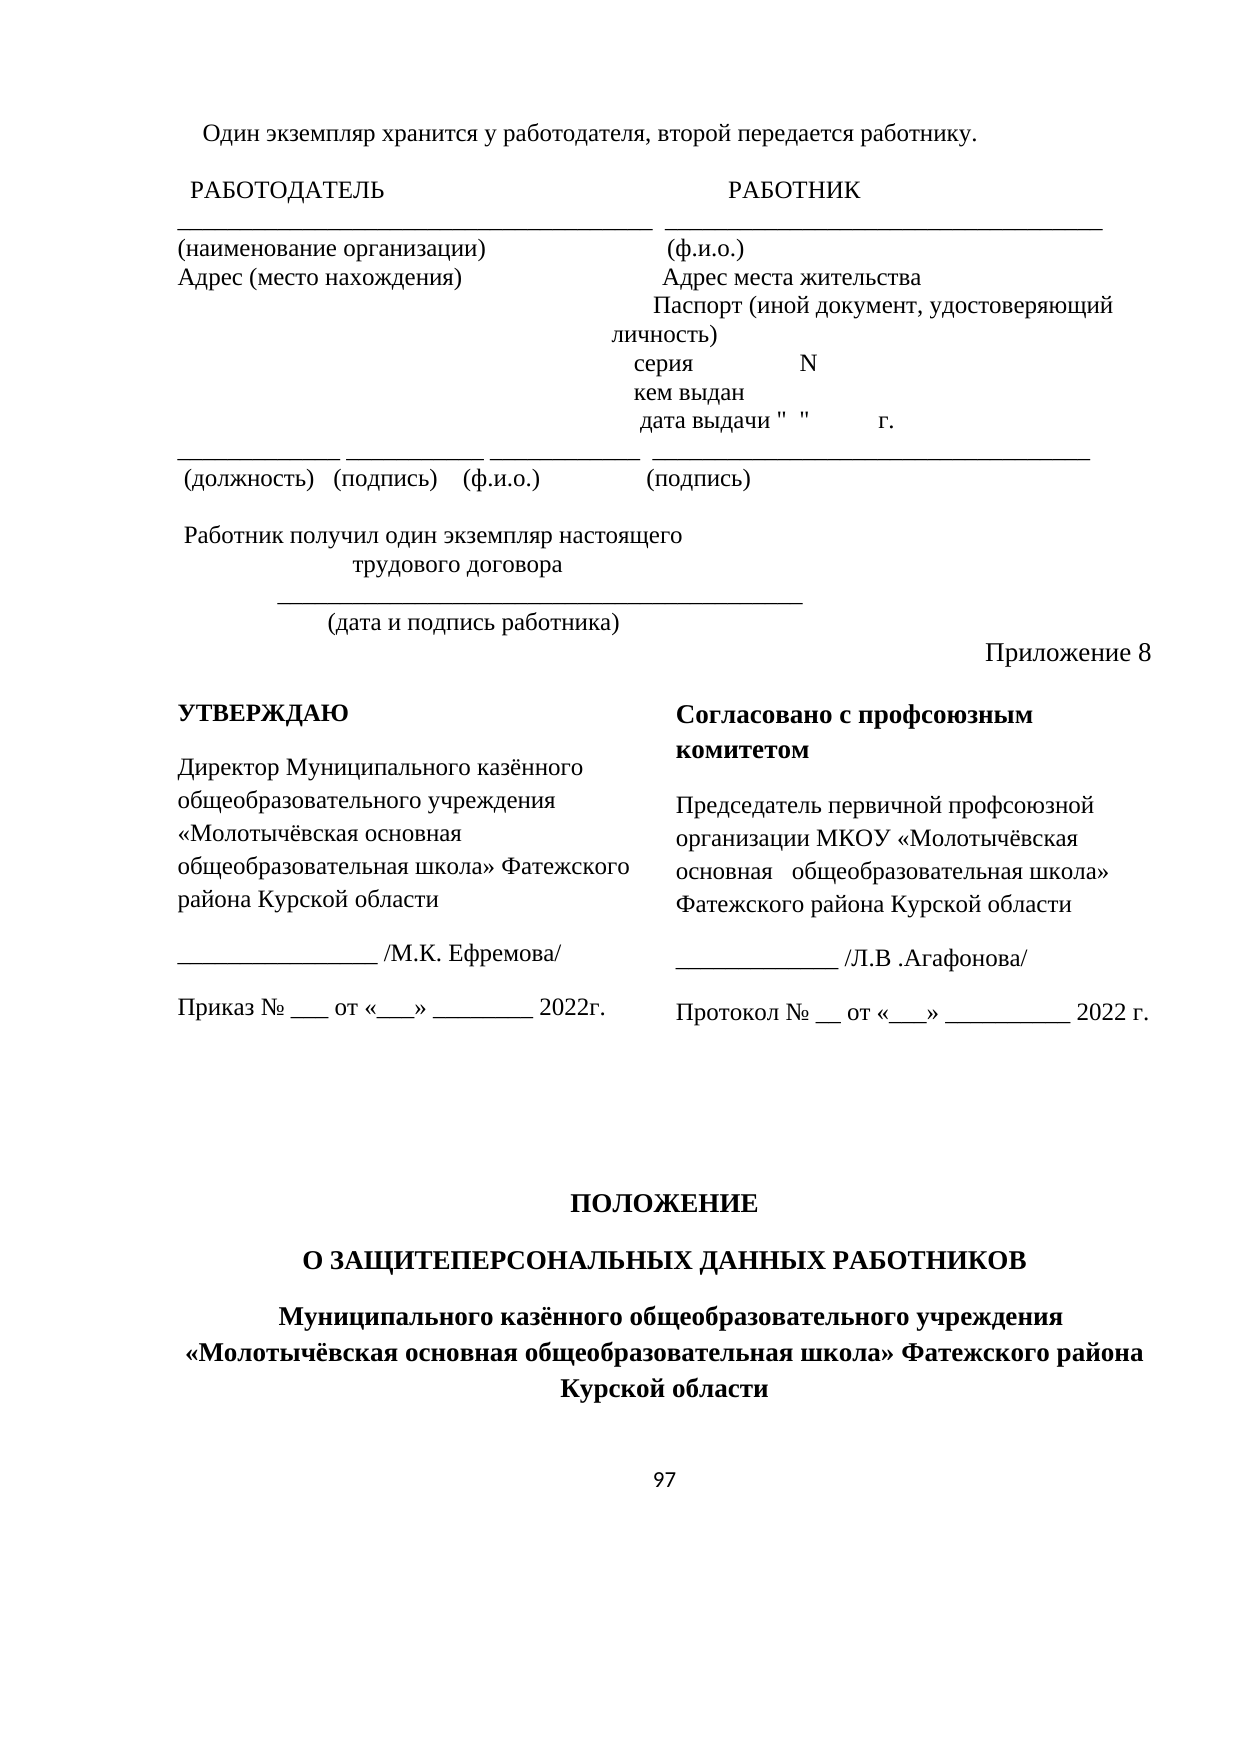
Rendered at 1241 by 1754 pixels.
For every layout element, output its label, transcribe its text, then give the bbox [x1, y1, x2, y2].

text _____________ ___________ ____________ ___________________________________ [177, 434, 1152, 463]
text (должность) (подпись) (ф.и.о.) (подпись) [177, 463, 1152, 492]
text О ЗАЩИТЕПЕРСОНАЛЬНЫХ ДАННЫХ РАБОТНИКОВ [177, 1244, 1152, 1275]
text ПОЛОЖЕНИЕ [177, 1187, 1152, 1218]
text (дата и подпись работника) [177, 607, 1152, 636]
text (наименование организации) (ф.и.о.) [177, 233, 1152, 262]
text __________________________________________ [177, 578, 1152, 607]
text ______________________________________ ___________________________________ [177, 204, 1152, 233]
text Муниципального казённого общеобразовательного учреждения «Молотычёвская основная общеобразовательная школа» Фатежского района Курской области [177, 1300, 1152, 1403]
text дата выдачи " " г. [177, 406, 1152, 434]
text трудового договора [177, 549, 1152, 578]
text Работник получил один экземпляр настоящего [177, 521, 1152, 549]
text кем выдан [177, 377, 1152, 406]
text Один экземпляр хранится у работодателя, второй передается работнику. [177, 118, 1152, 147]
text Адрес (место нахождения) Адрес места жительства [177, 262, 1152, 291]
text РАБОТОДАТЕЛЬ РАБОТНИК [177, 176, 1152, 204]
table_header УТВЕРЖДАЮ Директор Муниципального казённого общеобразовательного учреждения «Молотычёвская основная общеобразовательная школа» Фатежского района Курской области ________________ /М.К. Ефремова/ Приказ № ___ от «___» ________ 2022г. [166, 698, 664, 1105]
text серия N [177, 348, 1152, 377]
table_header Согласовано с профсоюзным комитетом Председатель первичной профсоюзной организации МКОУ «Молотычёвская основная общеобразовательная школа» Фатежского района Курской области _____________ /Л.В .Агафонова/ Протокол № __ от «___» __________ 2022 г. [664, 698, 1163, 1105]
text Приложение 8 [177, 636, 1152, 667]
text Паспорт (иной документ, удостоверяющий личность) [177, 291, 1152, 348]
